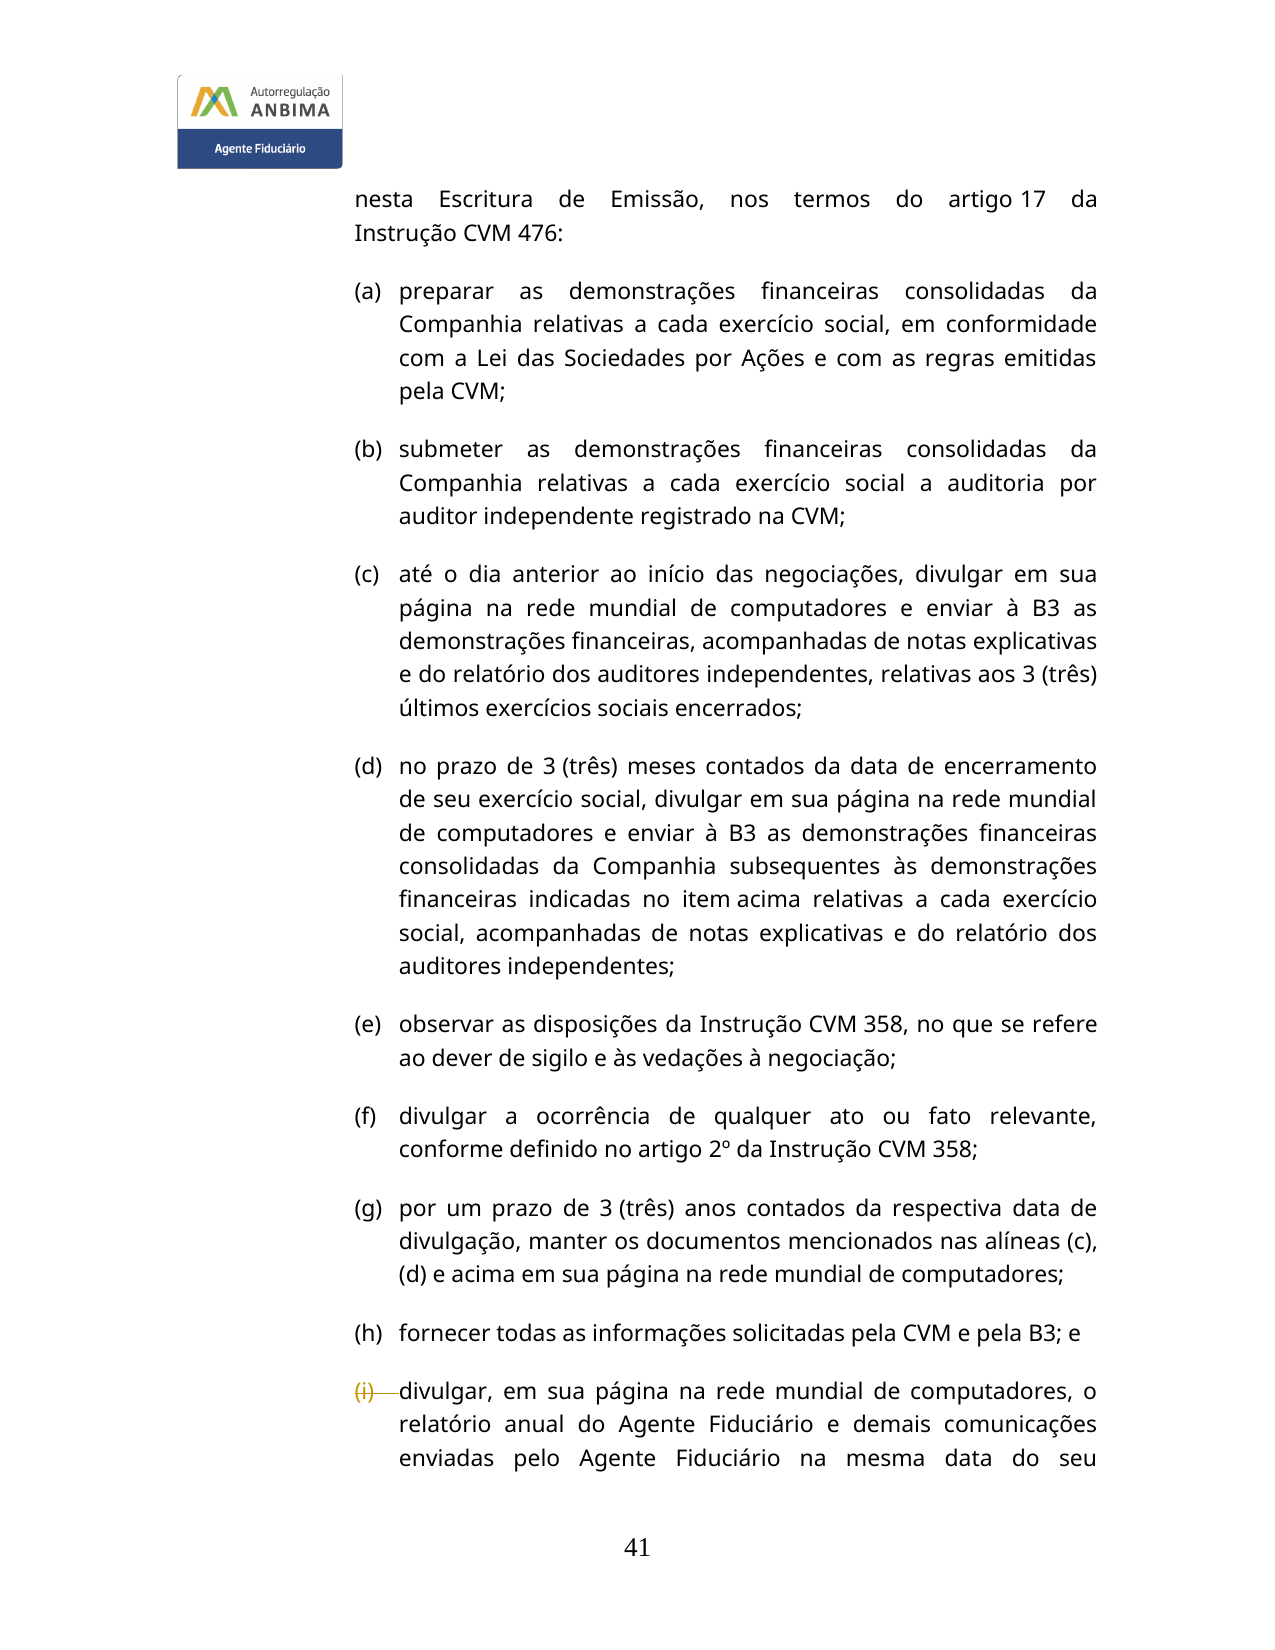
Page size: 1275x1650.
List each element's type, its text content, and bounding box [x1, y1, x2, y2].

picture [177, 75, 343, 169]
list submeter as demonstrações financeiras consolidadas da Companhia relativas a cada exercício social a auditoria por auditor independente registrado na CVM; [354, 431, 1098, 531]
list até o dia anterior ao início das negociações, divulgar em sua página na rede mundial de computadores e enviar à B3 as demonstrações financeiras, acompanhadas de notas explicativas e do relatório dos auditores independentes, relativas aos 3 (três) últimos exercícios sociais encerrados; [354, 556, 1098, 723]
list fornecer todas as informações solicitadas pela CVM e pela B3; e [354, 1314, 1098, 1348]
list no prazo de 3 (três) meses contados da data de encerramento de seu exercício social, divulgar em sua página na rede mundial de computadores e enviar à B3 as demonstrações financeiras consolidadas da Companhia subsequentes às demonstrações financeiras indicadas no item (c) acima relativas a cada exercício social, acompanhadas de notas explicativas e do relatório dos auditores independentes; [354, 748, 1098, 981]
list observar as disposições da Instrução CVM 358, no que se refere ao dever de sigilo e às vedações à negociação; [354, 1006, 1098, 1073]
list por um prazo de 3 (três) anos contados da respectiva data de divulgação, manter os documentos mencionados nas alíneas (c), (d) e (f) acima em sua página na rede mundial de computadores; [354, 1189, 1098, 1289]
list preparar as demonstrações financeiras consolidadas da Companhia relativas a cada exercício social, em conformidade com a Lei das Sociedades por Ações e com as regras emitidas pela CVM; [354, 273, 1098, 406]
list divulgar a ocorrência de qualquer ato ou fato relevante, conforme definido no artigo 2º da Instrução CVM 358; [354, 1098, 1098, 1164]
